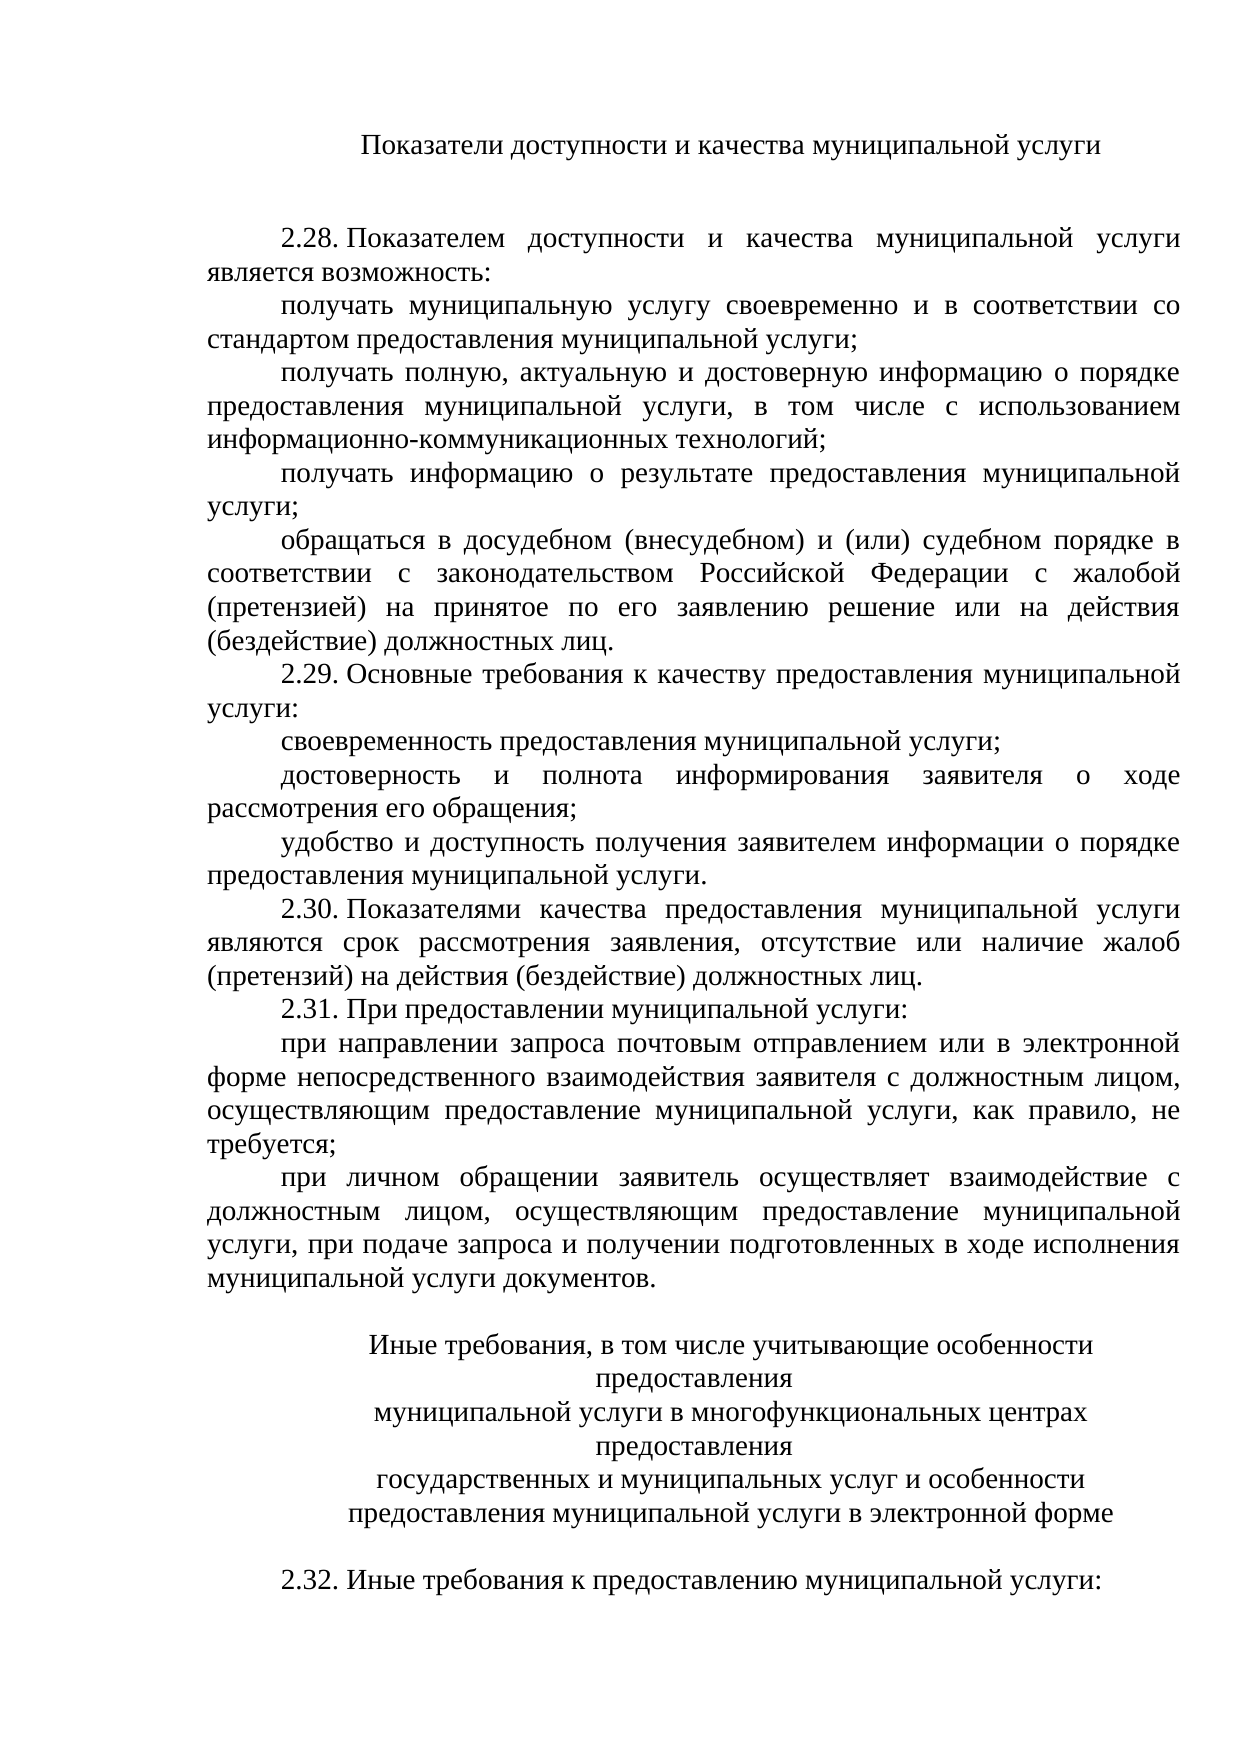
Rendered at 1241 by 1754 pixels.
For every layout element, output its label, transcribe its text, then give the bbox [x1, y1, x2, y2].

text при направлении запроса почтовым отправлением или в электронной форме непосредственного взаимодействия заявителя с должностным лицом, осуществляющим предоставление муниципальной услуги, как правило, не требуется; [207, 1025, 1181, 1159]
text обращаться в досудебном (внесудебном) и (или) судебном порядке в соответствии с законодательством Российской Федерации с жалобой (претензией) на принятое по его заявлению решение или на действия (бездействие) должностных лиц. [207, 522, 1181, 656]
text получать информацию о результате предоставления муниципальной услуги; [207, 455, 1181, 522]
text 2.29. Основные требования к качеству предоставления муниципальной услуги: [207, 656, 1181, 723]
text 2.28. Показателем доступности и качества муниципальной услуги является возможность: [207, 220, 1181, 287]
text получать полную, актуальную и достоверную информацию о порядке предоставления муниципальной услуги, в том числе с использованием информационно-коммуникационных технологий; [207, 354, 1181, 455]
text получать муниципальную услугу своевременно и в соответствии со стандартом предоставления муниципальной услуги; [207, 287, 1181, 354]
text государственных и муниципальных услуг и особенности [207, 1461, 1181, 1495]
text предоставления муниципальной услуги в электронной форме [207, 1495, 1181, 1528]
text 2.30. Показателями качества предоставления муниципальной услуги являются срок рассмотрения заявления, отсутствие или наличие жалоб (претензий) на действия (бездействие) должностных лиц. [207, 891, 1181, 992]
text муниципальной услуги в многофункциональных центрах предоставления [207, 1394, 1181, 1461]
text Показатели доступности и качества муниципальной услуги [207, 127, 1181, 161]
text своевременность предоставления муниципальной услуги; [207, 723, 1181, 757]
text 2.31. При предоставлении муниципальной услуги: [207, 992, 1181, 1025]
text достоверность и полнота информирования заявителя о ходе рассмотрения его обращения; [207, 757, 1181, 824]
text удобство и доступность получения заявителем информации о порядке предоставления муниципальной услуги. [207, 824, 1181, 891]
text при личном обращении заявитель осуществляет взаимодействие с должностным лицом, осуществляющим предоставление муниципальной услуги, при подаче запроса и получении подготовленных в ходе исполнения муниципальной услуги документов. [207, 1159, 1181, 1293]
text Иные требования, в том числе учитывающие особенности предоставления [207, 1327, 1181, 1394]
text 2.32. Иные требования к предоставлению муниципальной услуги: [207, 1562, 1181, 1595]
